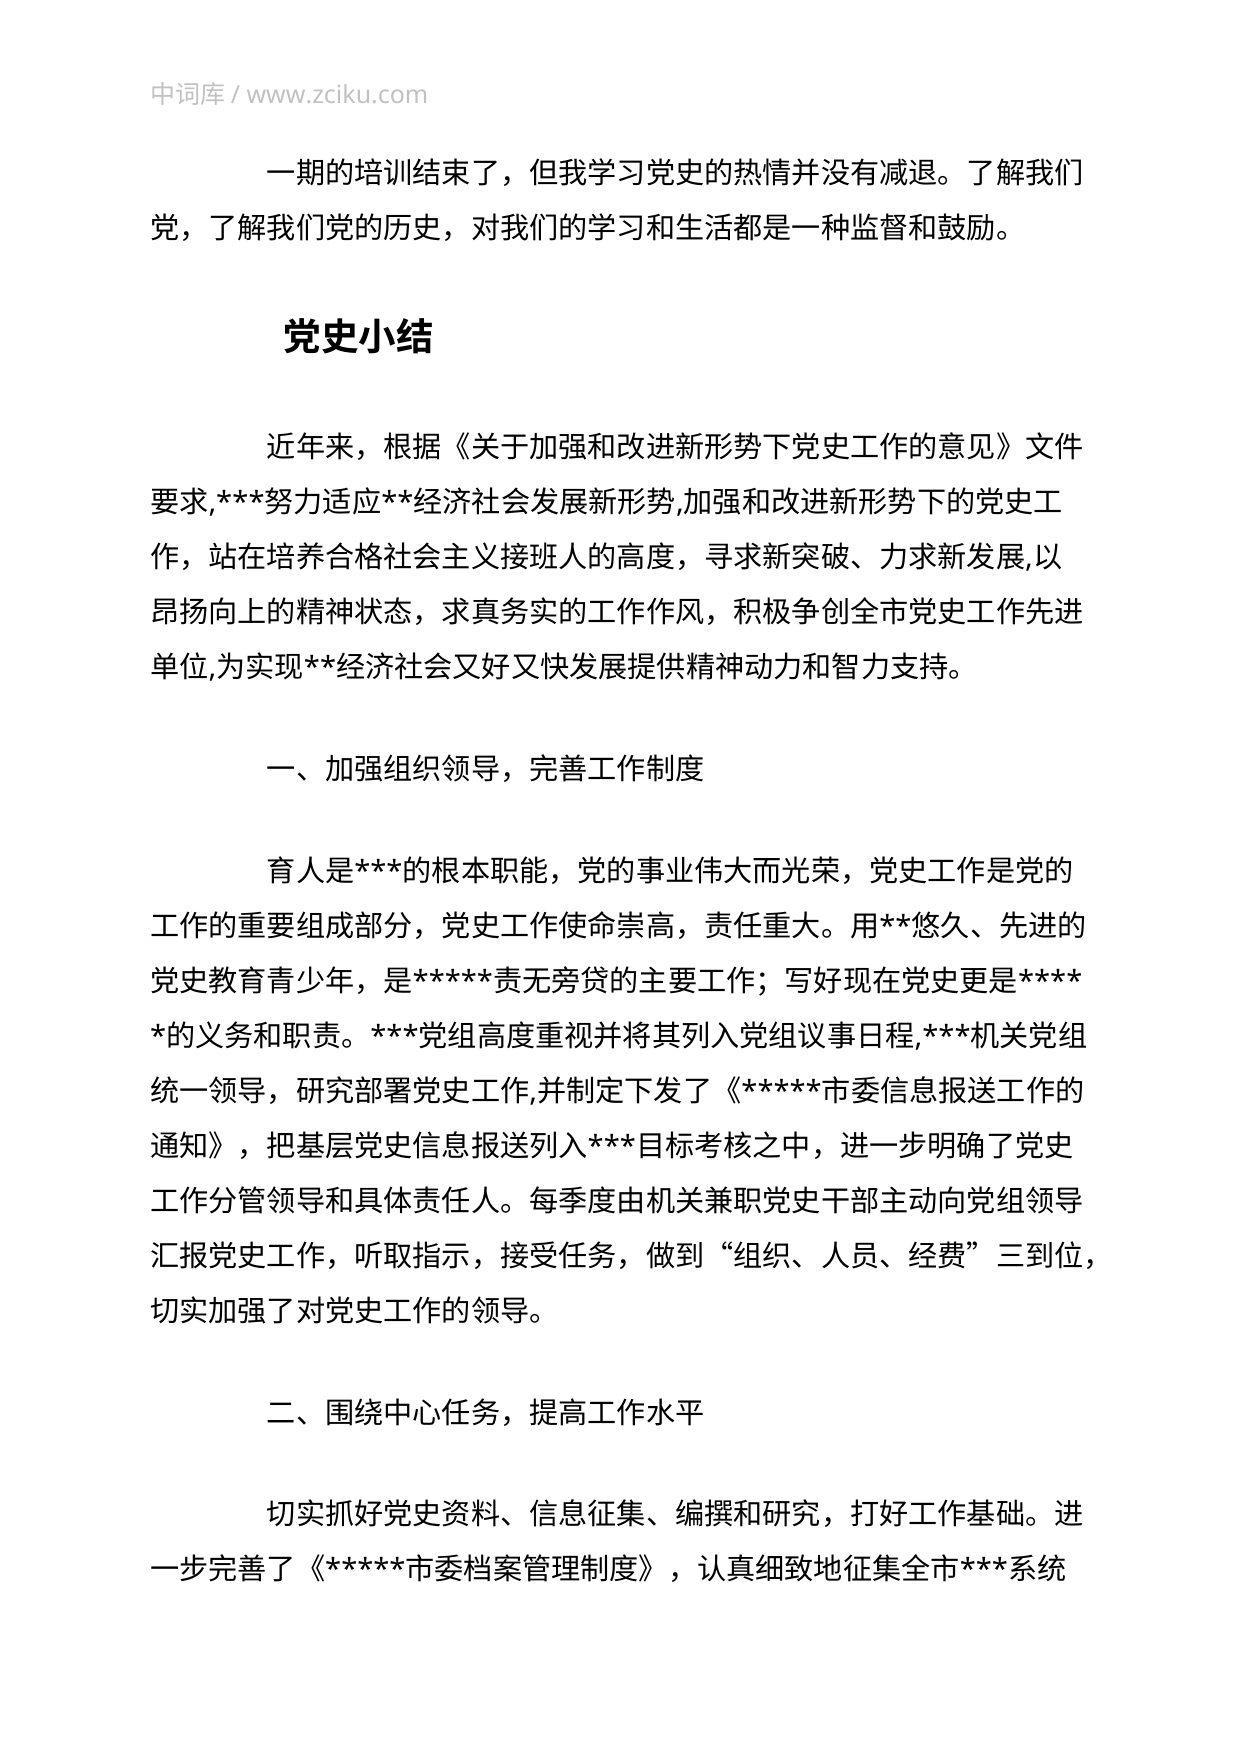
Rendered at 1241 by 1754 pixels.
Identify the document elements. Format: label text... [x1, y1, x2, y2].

text 育人是***的根本职能，党的事业伟大而光荣，党史工作是党的工作的重要组成部分，党史工作使命崇高，责任重大。用**悠久、先进的党史教育青少年，是*****责无旁贷的主要工作；写好现在党史更是*****的义务和职责。***党组高度重视并将其列入党组议事日程,***机关党组统一领导，研究部署党史工作,并制定下发了《*****市委信息报送工作的通知》，把基层党史信息报送列入***目标考核之中，进一步明确了党史工作分管领导和具体责任人。每季度由机关兼职党史干部主动向党组领导汇报党史工作，听取指示，接受任务，做到“组织、人员、经费”三到位，切实加强了对党史工作的领导。 [150, 848, 1090, 1330]
text 二、围绕中心任务，提高工作水平 [150, 1389, 1090, 1431]
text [150, 1491, 1090, 1588]
text 近年来，根据《关于加强和改进新形势下党史工作的意见》文件要求,***努力适应**经济社会发展新形势,加强和改进新形势下的党史工作，站在培养合格社会主义接班人的高度，寻求新突破、力求新发展,以昂扬向上的精神状态，求真务实的工作作风，积极争创全市党史工作先进单位,为实现**经济社会又好又快发展提供精神动力和智力支持。 [150, 424, 1090, 686]
text 一期的培训结束了，但我学习党史的热情并没有减退。了解我们党，了解我们党的历史，对我们的学习和生活都是一种监督和鼓励。 [150, 150, 1090, 247]
text 一、加强组织领导，完善工作制度 [150, 746, 1090, 788]
text 党史小结 [150, 307, 1090, 361]
